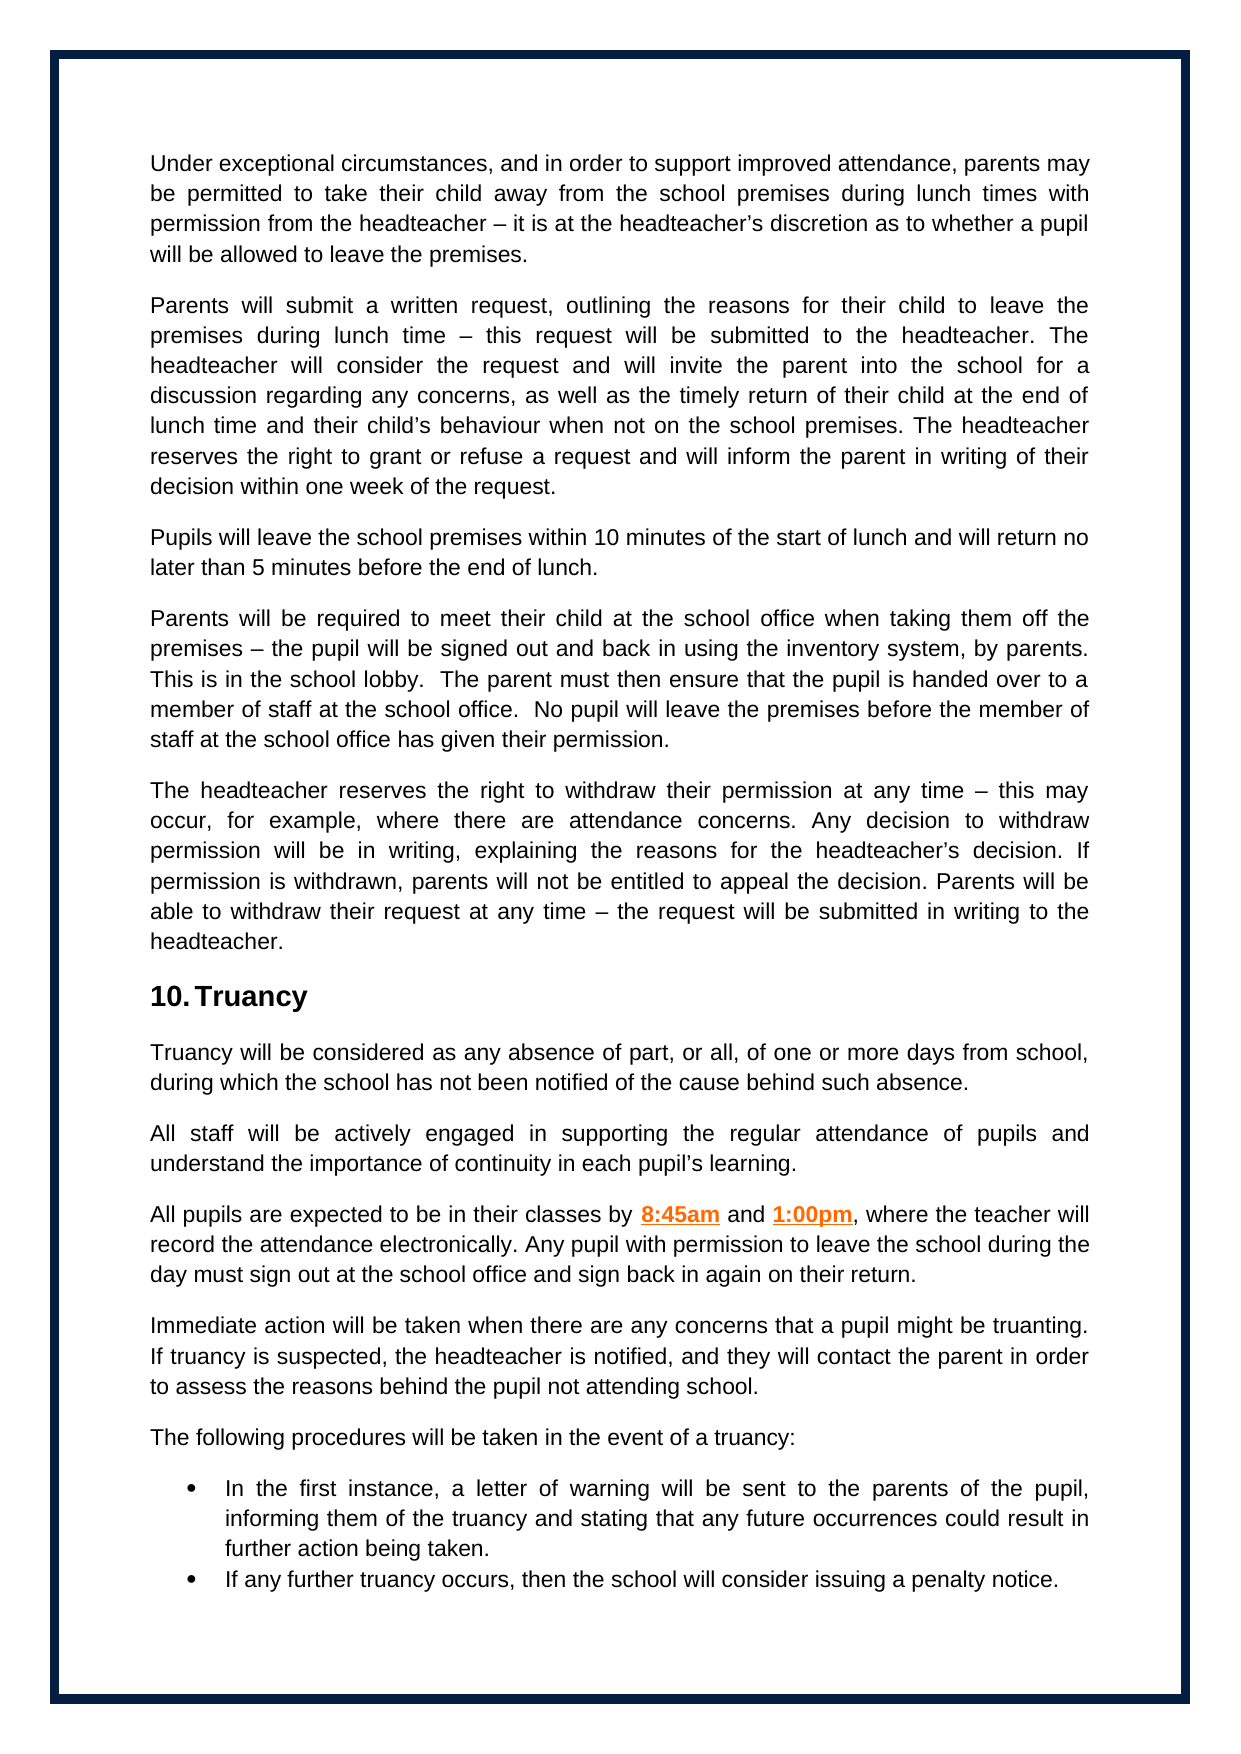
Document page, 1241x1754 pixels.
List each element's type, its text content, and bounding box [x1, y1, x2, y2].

text The headteacher reserves the right to withdraw their permission at any time – this may occur, for example, where there are attendance concerns. Any decision to withdraw permission will be in writing, explaining the reasons for the headteacher’s decision. If permission is withdrawn, parents will not be entitled to appeal the decision. Parents will be able to withdraw their request at any time – the request will be submitted in writing to the headteacher. [150, 777, 1090, 954]
subtitle Truancy [150, 979, 1090, 1013]
list If any further truancy occurs, then the school will consider issuing a penalty notice. [187, 1566, 1090, 1592]
text All staff will be actively engaged in supporting the regular attendance of pupils and understand the importance of continuity in each pupil’s learning. [150, 1120, 1090, 1176]
list In the first instance, a letter of warning will be sent to the parents of the pupil, informing them of the truancy and stating that any future occurrences could result in further action being taken. [187, 1475, 1090, 1562]
text Immediate action will be taken when there are any concerns that a pupil might be truanting. If truancy is suspected, the headteacher is notified, and they will contact the parent in order to assess the reasons behind the pupil not attending school. [150, 1312, 1090, 1399]
text Parents will be required to meet their child at the school office when taking them off the premises – the pupil will be signed out and back in using the inventory system, by parents. This is in the school lobby. The parent must then ensure that the pupil is handed over to a member of staff at the school office. No pupil will leave the premises before the member of staff at the school office has given their permission. [150, 605, 1090, 752]
text All pupils are expected to be in their classes by 8:45am and 1:00pm, where the teacher will record the attendance electronically. Any pupil with permission to leave the school during the day must sign out at the school office and sign back in again on their return. [150, 1201, 1090, 1288]
text Parents will submit a written request, outlining the reasons for their child to leave the premises during lunch time – this request will be submitted to the headteacher. The headteacher will consider the request and will invite the parent into the school for a discussion regarding any concerns, as well as the timely return of their child at the end of lunch time and their child’s behaviour when not on the school premises. The headteacher reserves the right to grant or refuse a request and will inform the parent in writing of their decision within one week of the request. [150, 292, 1090, 499]
text Pupils will leave the school premises within 10 minutes of the start of lunch and will return no later than 5 minutes before the end of lunch. [150, 524, 1090, 581]
text The following procedures will be taken in the event of a truancy: [150, 1424, 1090, 1450]
text Truancy will be considered as any absence of part, or all, of one or more days from school, during which the school has not been notified of the cause behind such absence. [150, 1038, 1090, 1095]
text Under exceptional circumstances, and in order to support improved attendance, parents may be permitted to take their child away from the school premises during lunch times with permission from the headteacher – it is at the headteacher’s discretion as to whether a pupil will be allowed to leave the premises. [150, 150, 1090, 267]
